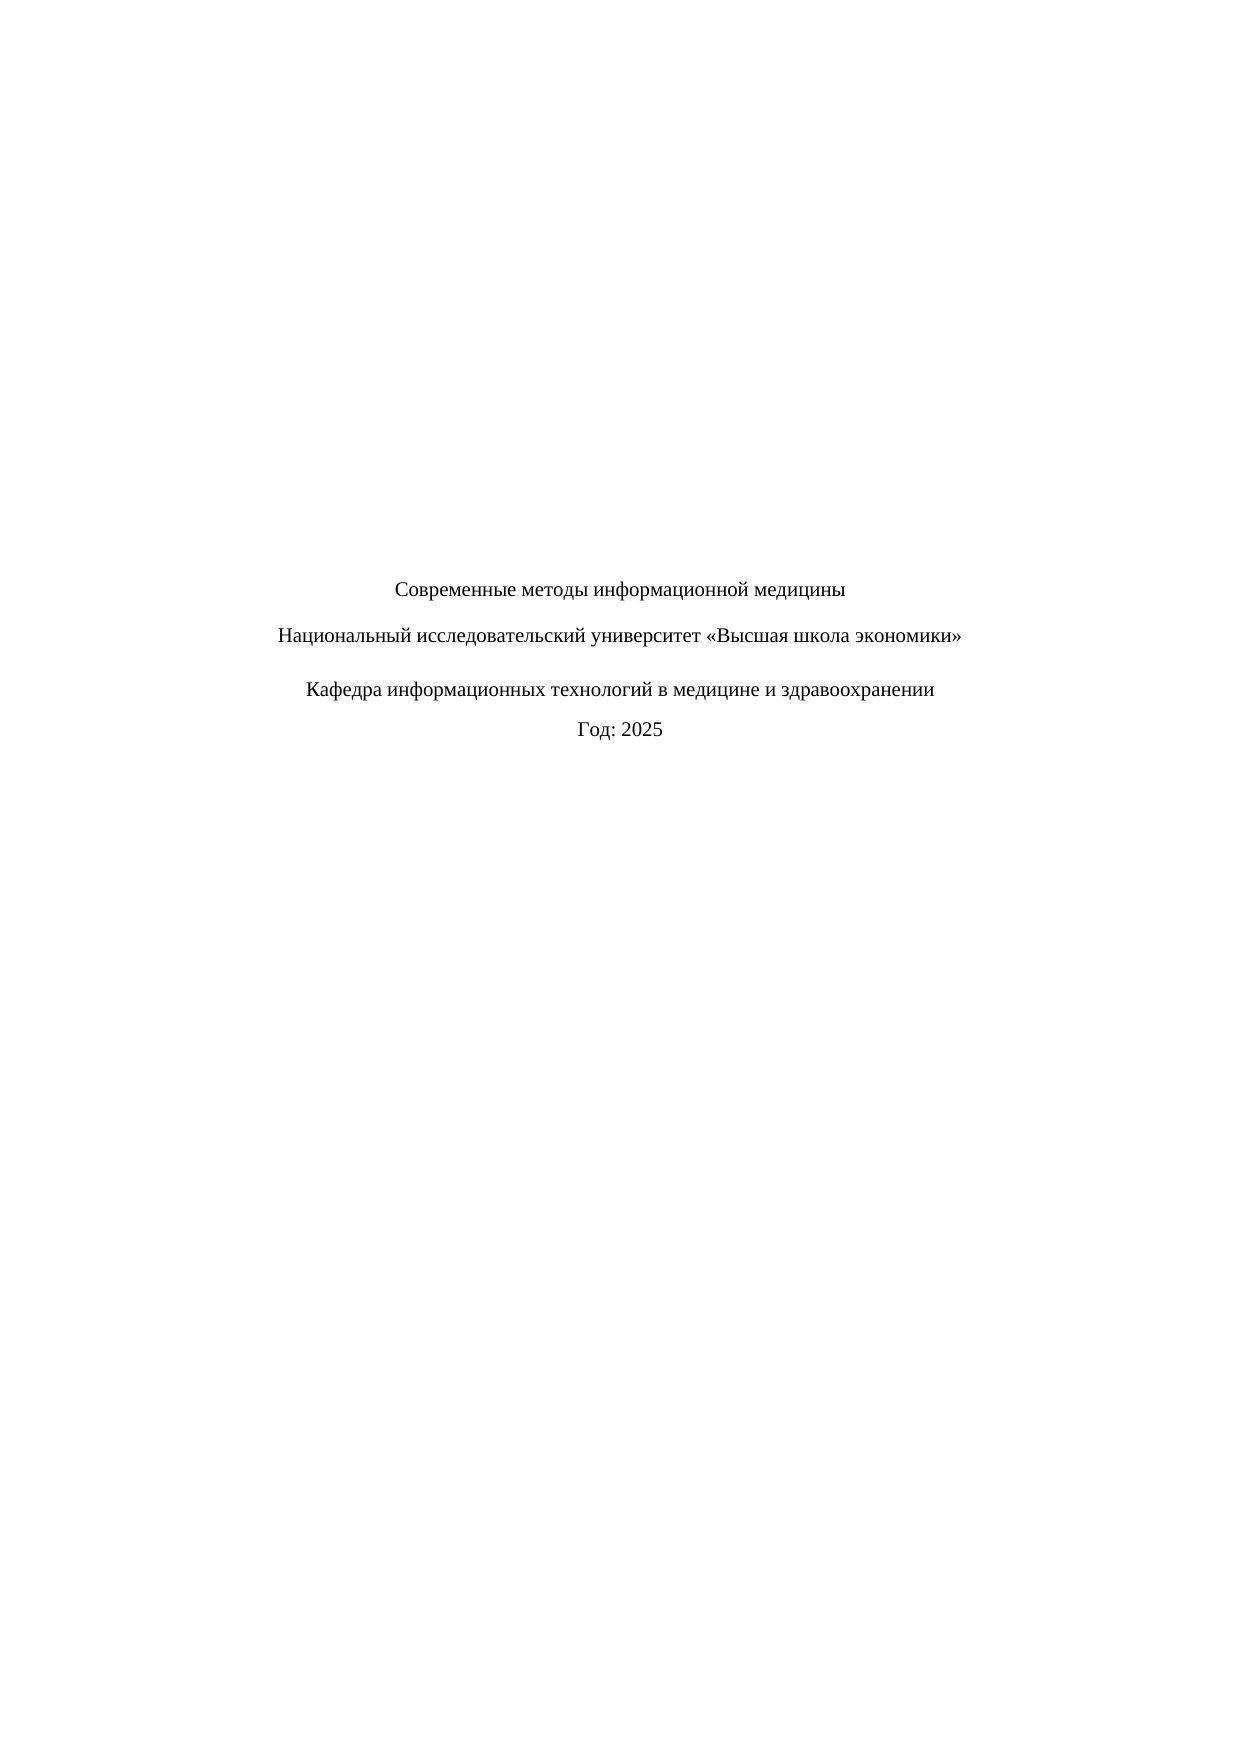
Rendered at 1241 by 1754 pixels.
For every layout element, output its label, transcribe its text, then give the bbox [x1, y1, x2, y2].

text Национальный исследовательский университет «Высшая школа экономики» [150, 612, 1090, 650]
text Современные методы информационной медицины [150, 567, 1090, 604]
text Кафедра информационных технологий в медицине и здравоохранении [150, 667, 1090, 704]
text Год: 2025 [150, 706, 1090, 744]
